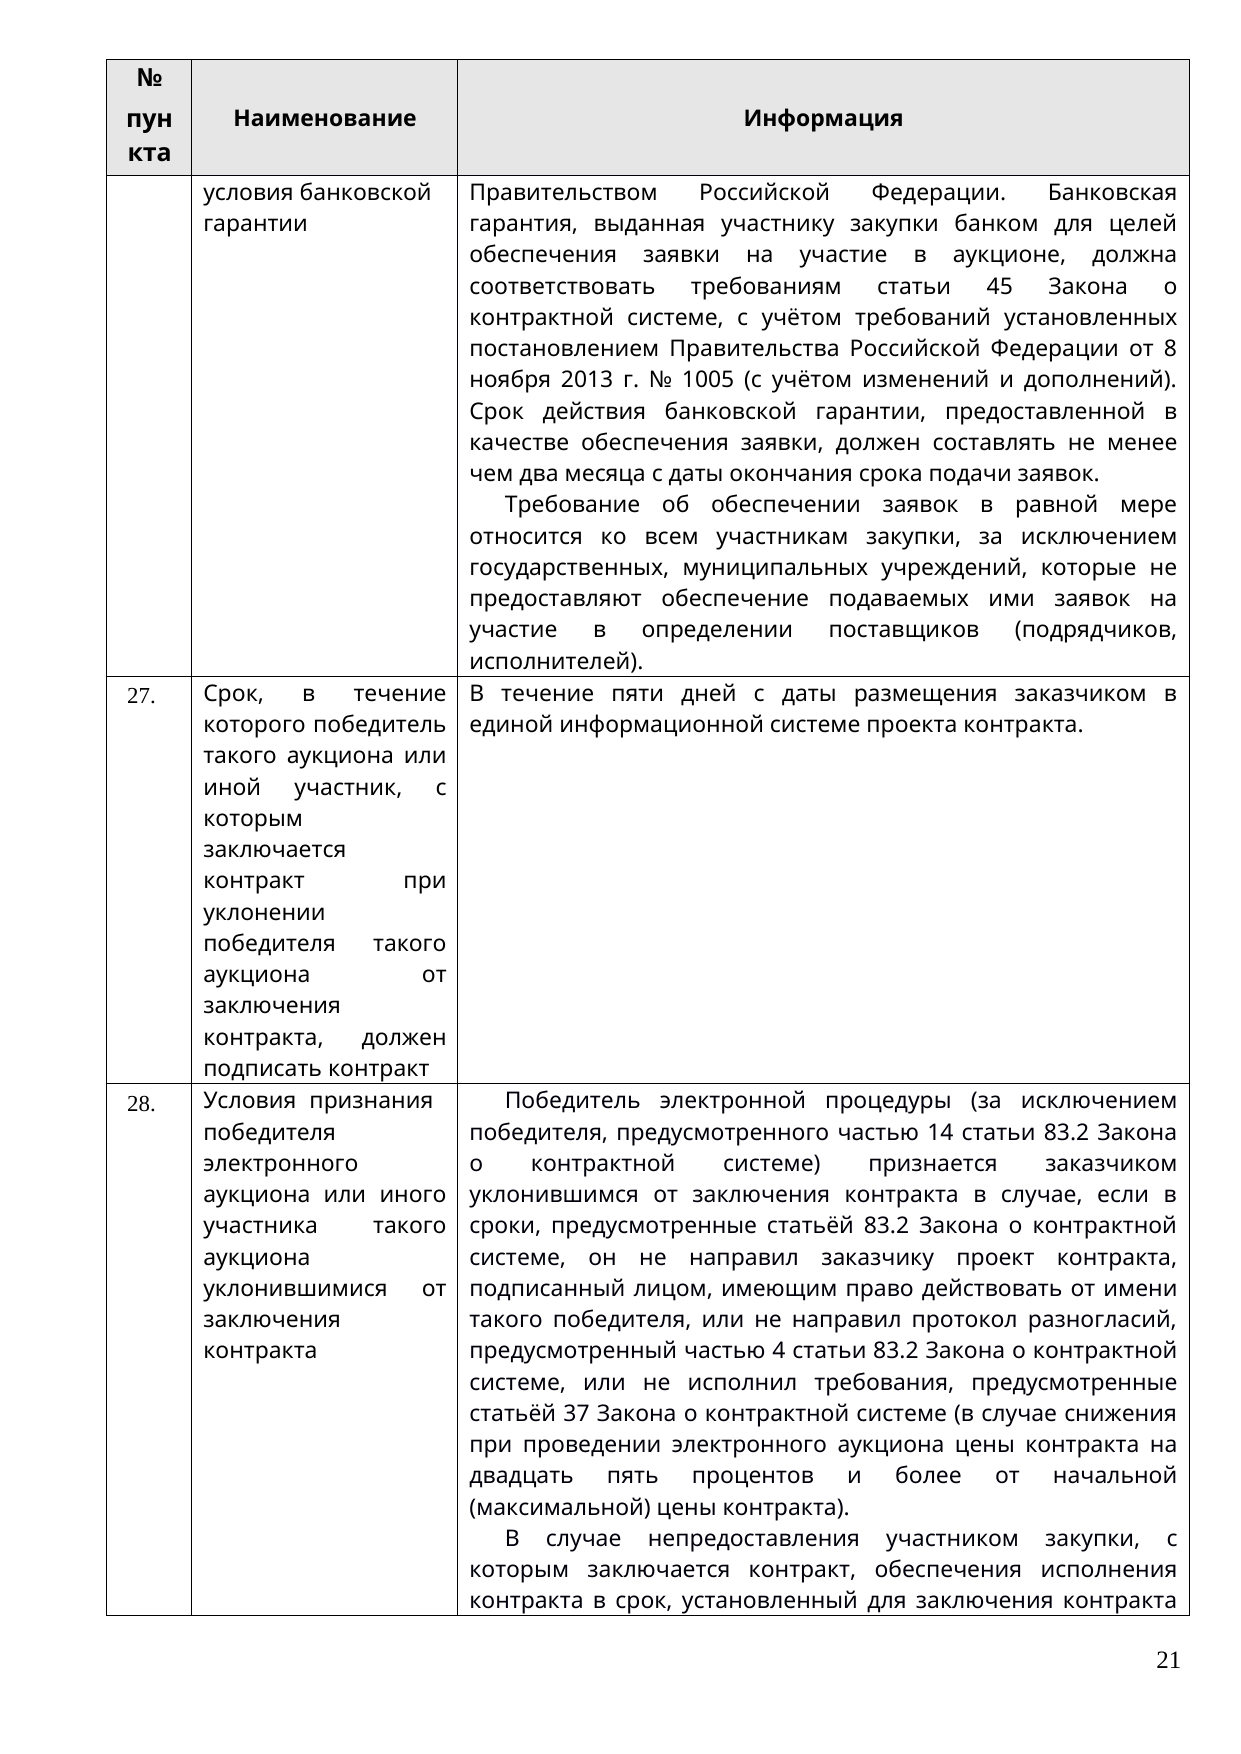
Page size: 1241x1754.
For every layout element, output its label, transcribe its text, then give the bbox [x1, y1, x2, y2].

table_cell Срок, в течение которого победитель такого аукциона или иной участник, с которым заключается контракт при уклонении победителя такого аукциона от заключения контракта, должен подписать контракт [192, 677, 457, 1083]
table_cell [192, 1084, 457, 1615]
table_header № пункта [107, 60, 191, 175]
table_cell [458, 176, 1189, 676]
table_header Информация [458, 60, 1189, 175]
table_cell [107, 176, 191, 676]
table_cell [192, 176, 457, 676]
table_cell [107, 677, 191, 1083]
table_header Наименование [192, 60, 457, 175]
table_cell [107, 1084, 191, 1615]
table_cell В течение пяти дней с даты размещения заказчиком в единой информационной системе проекта контракта. [458, 677, 1189, 1083]
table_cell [458, 1084, 1189, 1615]
